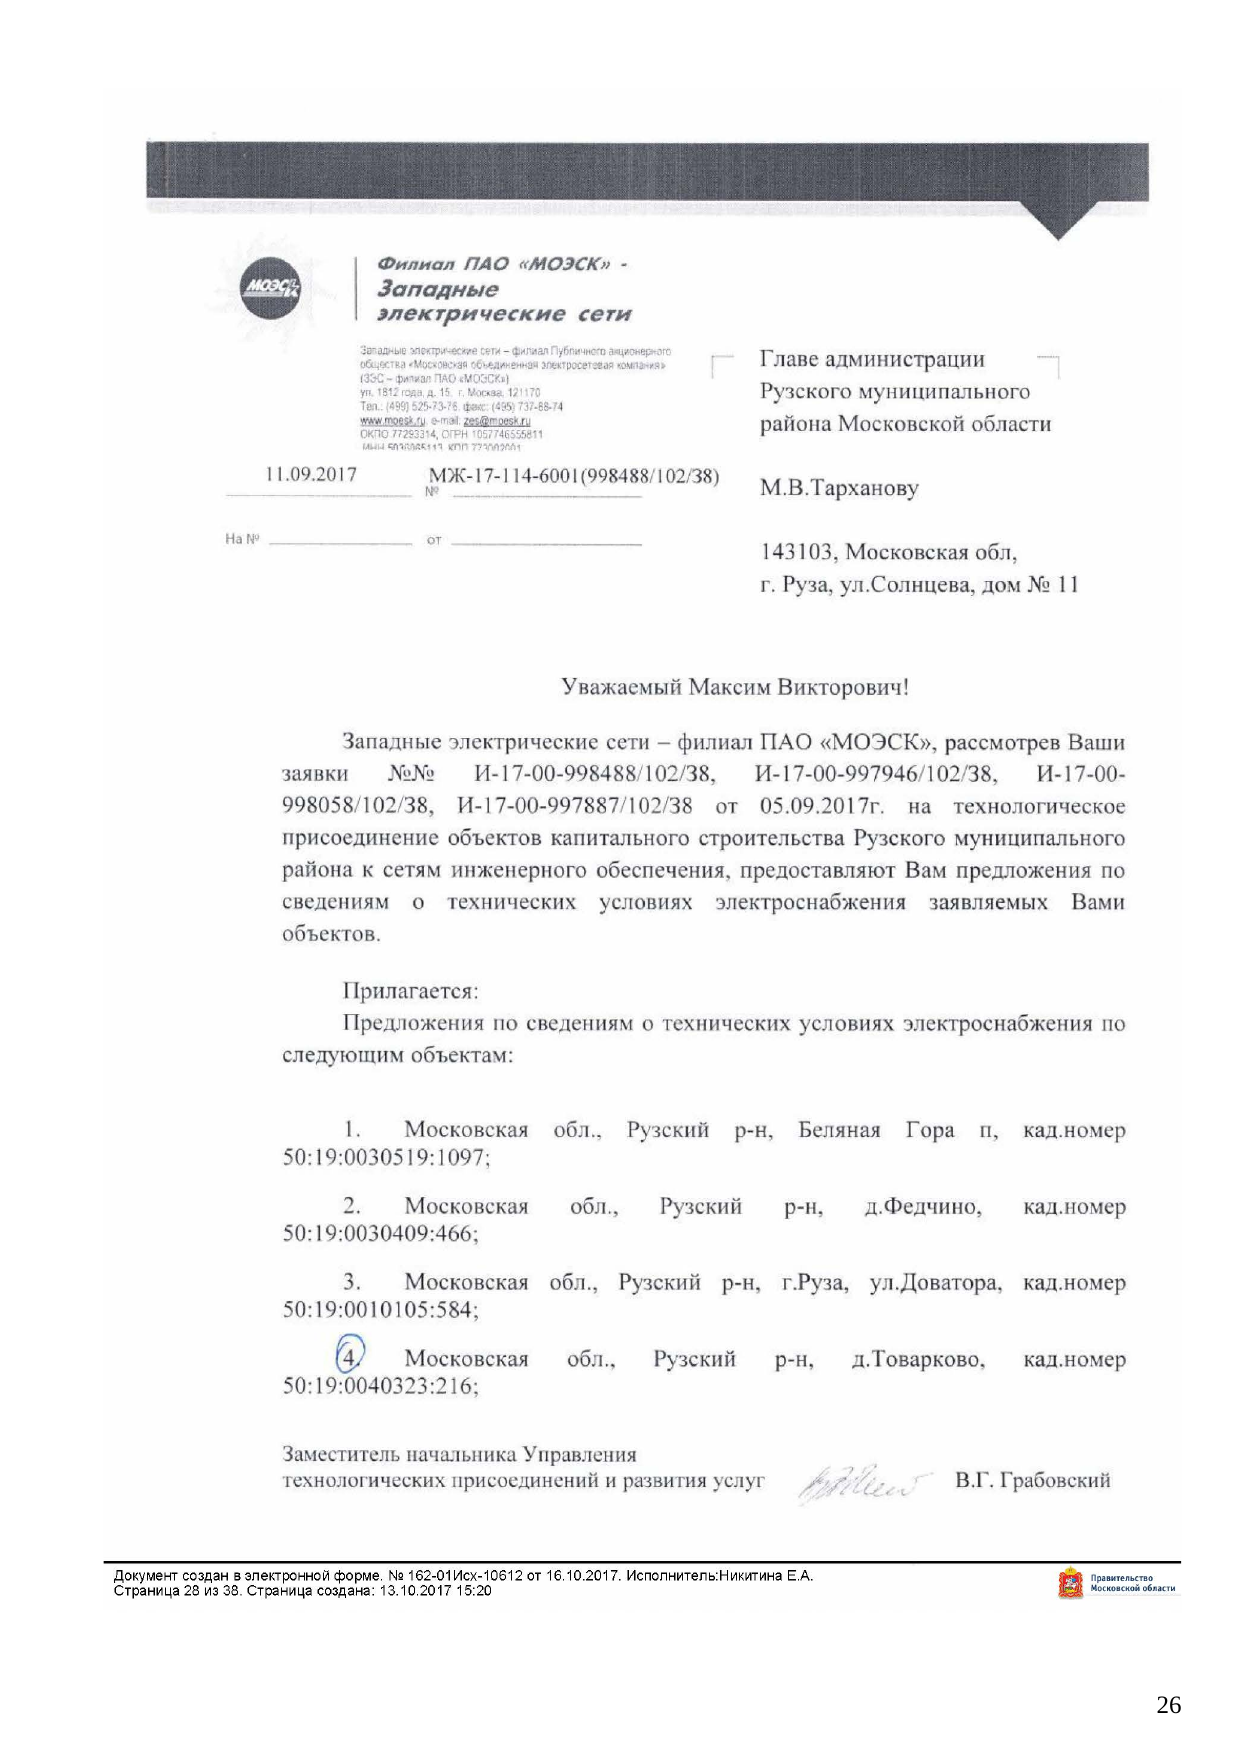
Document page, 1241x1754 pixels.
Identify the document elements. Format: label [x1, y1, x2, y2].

picture [103, 88, 1182, 1613]
